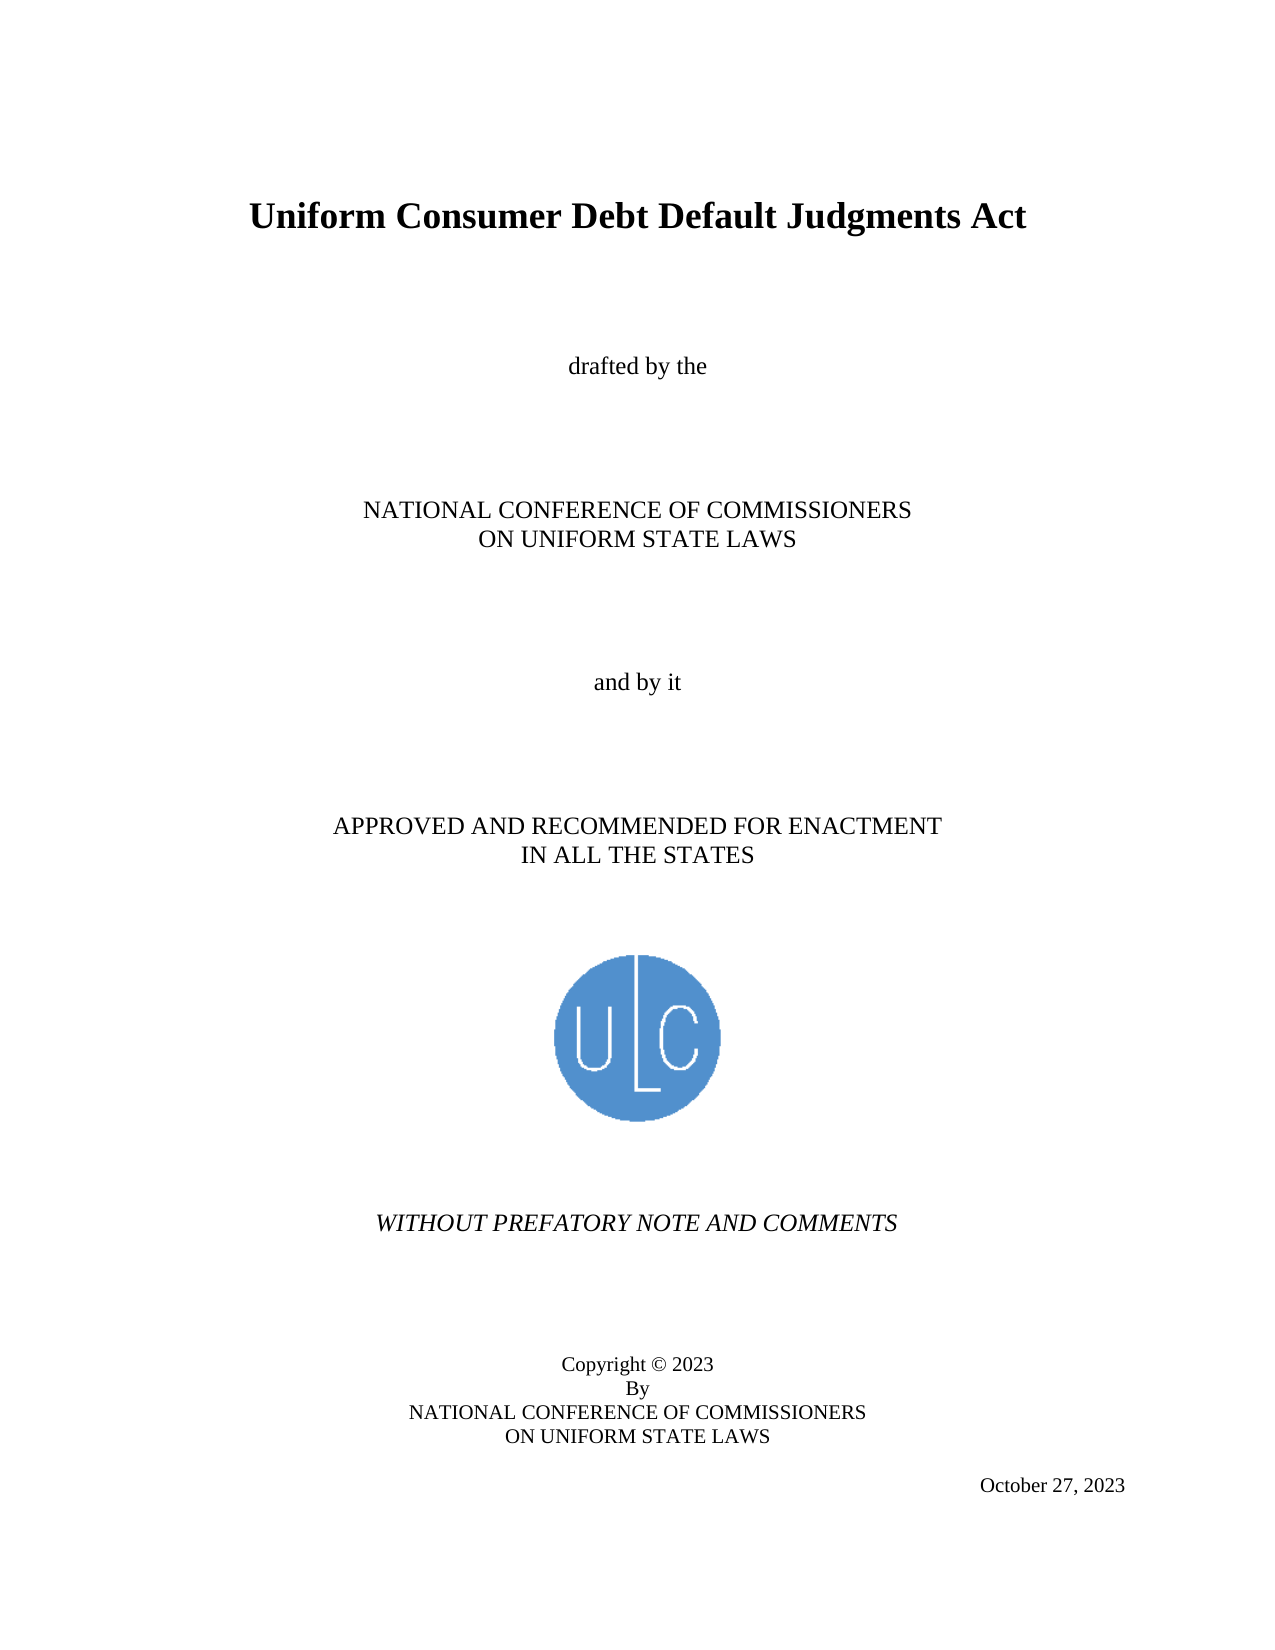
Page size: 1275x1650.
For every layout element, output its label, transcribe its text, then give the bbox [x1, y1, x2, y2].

text Uniform Consumer Debt Default Judgments Act [150, 193, 1125, 236]
text By [150, 1376, 1125, 1400]
text NATIONAL CONFERENCE OF COMMISSIONERS [150, 1400, 1125, 1424]
text and by it [150, 667, 1125, 696]
text IN ALL THE STATES [150, 840, 1125, 869]
text drafted by the [150, 351, 1125, 380]
text October 27, 2023 [150, 1472, 1125, 1497]
text APPROVED AND RECOMMENDED FOR ENACTMENT [150, 811, 1125, 840]
text ON UNIFORM STATE LAWS [150, 1424, 1125, 1448]
text ON UNIFORM STATE LAWS [150, 524, 1125, 552]
picture [553, 955, 722, 1123]
text Copyright © 2023 [150, 1352, 1125, 1376]
text NATIONAL CONFERENCE OF COMMISSIONERS [150, 495, 1125, 524]
text WITHOUT PREFATORY NOTE AND Comments [150, 1208, 1125, 1237]
